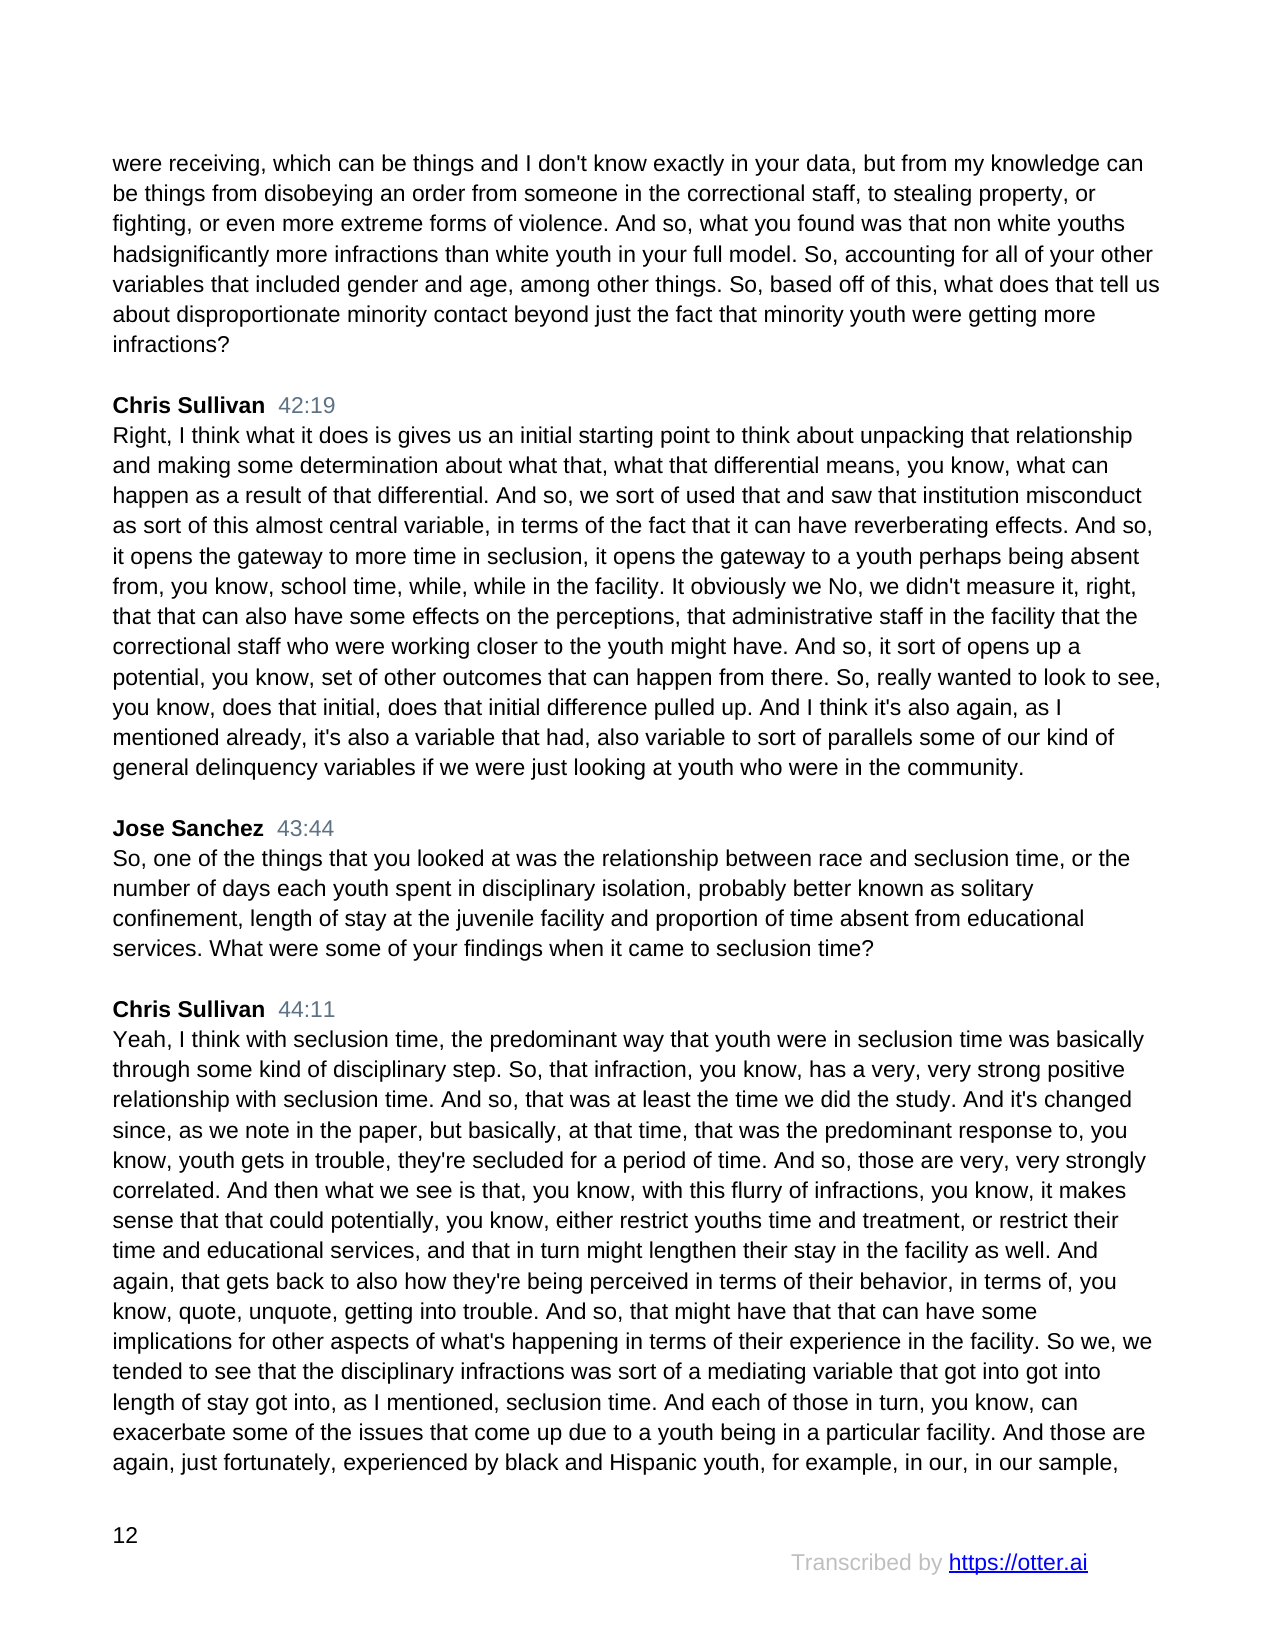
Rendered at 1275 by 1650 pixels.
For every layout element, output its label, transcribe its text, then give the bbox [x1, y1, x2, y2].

text Chris Sullivan 44:11 [112, 996, 1162, 1022]
text Chris Sullivan 42:19 [112, 392, 1162, 418]
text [112, 150, 1162, 358]
text Jose Sanchez 43:44 [112, 814, 1162, 841]
text So, one of the things that you looked at was the relationship between race and seclusion time, or the number of days each youth spent in disciplinary isolation, probably better known as solitary confinement, length of stay at the juvenile facility and proportion of time absent from educational services. What were some of your findings when it came to seclusion time? [112, 845, 1162, 962]
text Right, I think what it does is gives us an initial starting point to think about unpacking that relationship and making some determination about what that, what that differential means, you know, what can happen as a result of that differential. And so, we sort of used that and saw that institution misconduct as sort of this almost central variable, in terms of the fact that it can have reverberating effects. And so, it opens the gateway to more time in seclusion, it opens the gateway to a youth perhaps being absent from, you know, school time, while, while in the facility. It obviously we No, we didn't measure it, right, that that can also have some effects on the perceptions, that administrative staff in the facility that the correctional staff who were working closer to the youth might have. And so, it sort of opens up a potential, you know, set of other outcomes that can happen from there. So, really wanted to look to see, you know, does that initial, does that initial difference pulled up. And I think it's also again, as I mentioned already, it's also a variable that had, also variable to sort of parallels some of our kind of general delinquency variables if we were just looking at youth who were in the community. [112, 422, 1162, 781]
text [112, 1026, 1162, 1475]
